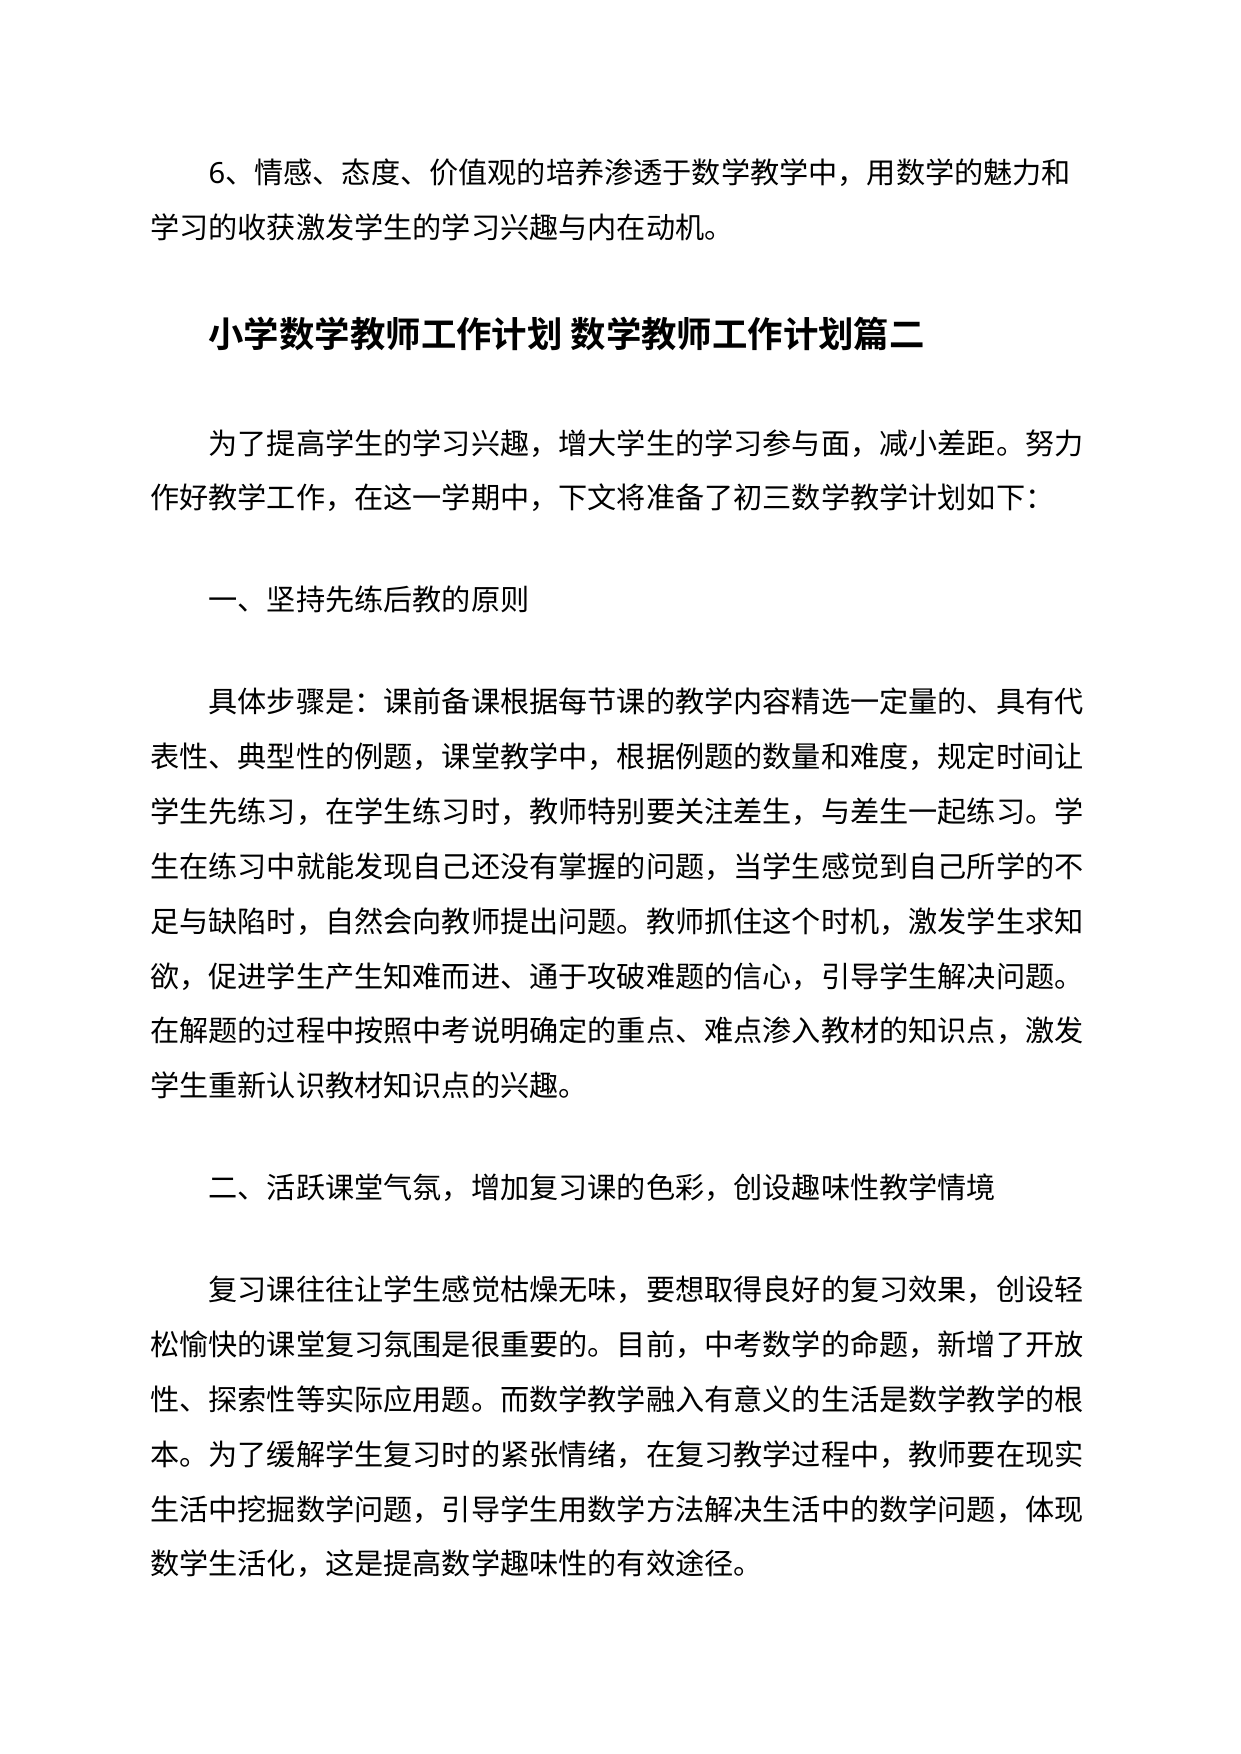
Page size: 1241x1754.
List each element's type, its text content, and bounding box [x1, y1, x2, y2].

text 6、情感、态度、价值观的培养渗透于数学教学中，用数学的魅力和学习的收获激发学生的学习兴趣与内在动机。 [150, 150, 1090, 247]
text 小学数学教师工作计划 数学教师工作计划篇二 [150, 307, 1090, 358]
text 一、坚持先练后教的原则 [150, 577, 1090, 619]
text 复习课往往让学生感觉枯燥无味，要想取得良好的复习效果，创设轻松愉快的课堂复习氛围是很重要的。目前，中考数学的命题，新增了开放性、探索性等实际应用题。而数学教学融入有意义的生活是数学教学的根本。为了缓解学生复习时的紧张情绪，在复习教学过程中，教师要在现实生活中挖掘数学问题，引导学生用数学方法解决生活中的数学问题，体现数学生活化，这是提高数学趣味性的有效途径。 [150, 1266, 1090, 1583]
text 为了提高学生的学习兴趣，增大学生的学习参与面，减小差距。努力作好教学工作，在这一学期中，下文将准备了初三数学教学计划如下： [150, 420, 1090, 517]
text 二、活跃课堂气氛，增加复习课的色彩，创设趣味性教学情境 [150, 1165, 1090, 1207]
text 具体步骤是：课前备课根据每节课的教学内容精选一定量的、具有代表性、典型性的例题，课堂教学中，根据例题的数量和难度，规定时间让学生先练习，在学生练习时，教师特别要关注差生，与差生一起练习。学生在练习中就能发现自己还没有掌握的问题，当学生感觉到自己所学的不足与缺陷时，自然会向教师提出问题。教师抓住这个时机，激发学生求知欲，促进学生产生知难而进、通于攻破难题的信心，引导学生解决问题。在解题的过程中按照中考说明确定的重点、难点渗入教材的知识点，激发学生重新认识教材知识点的兴趣。 [150, 679, 1090, 1105]
